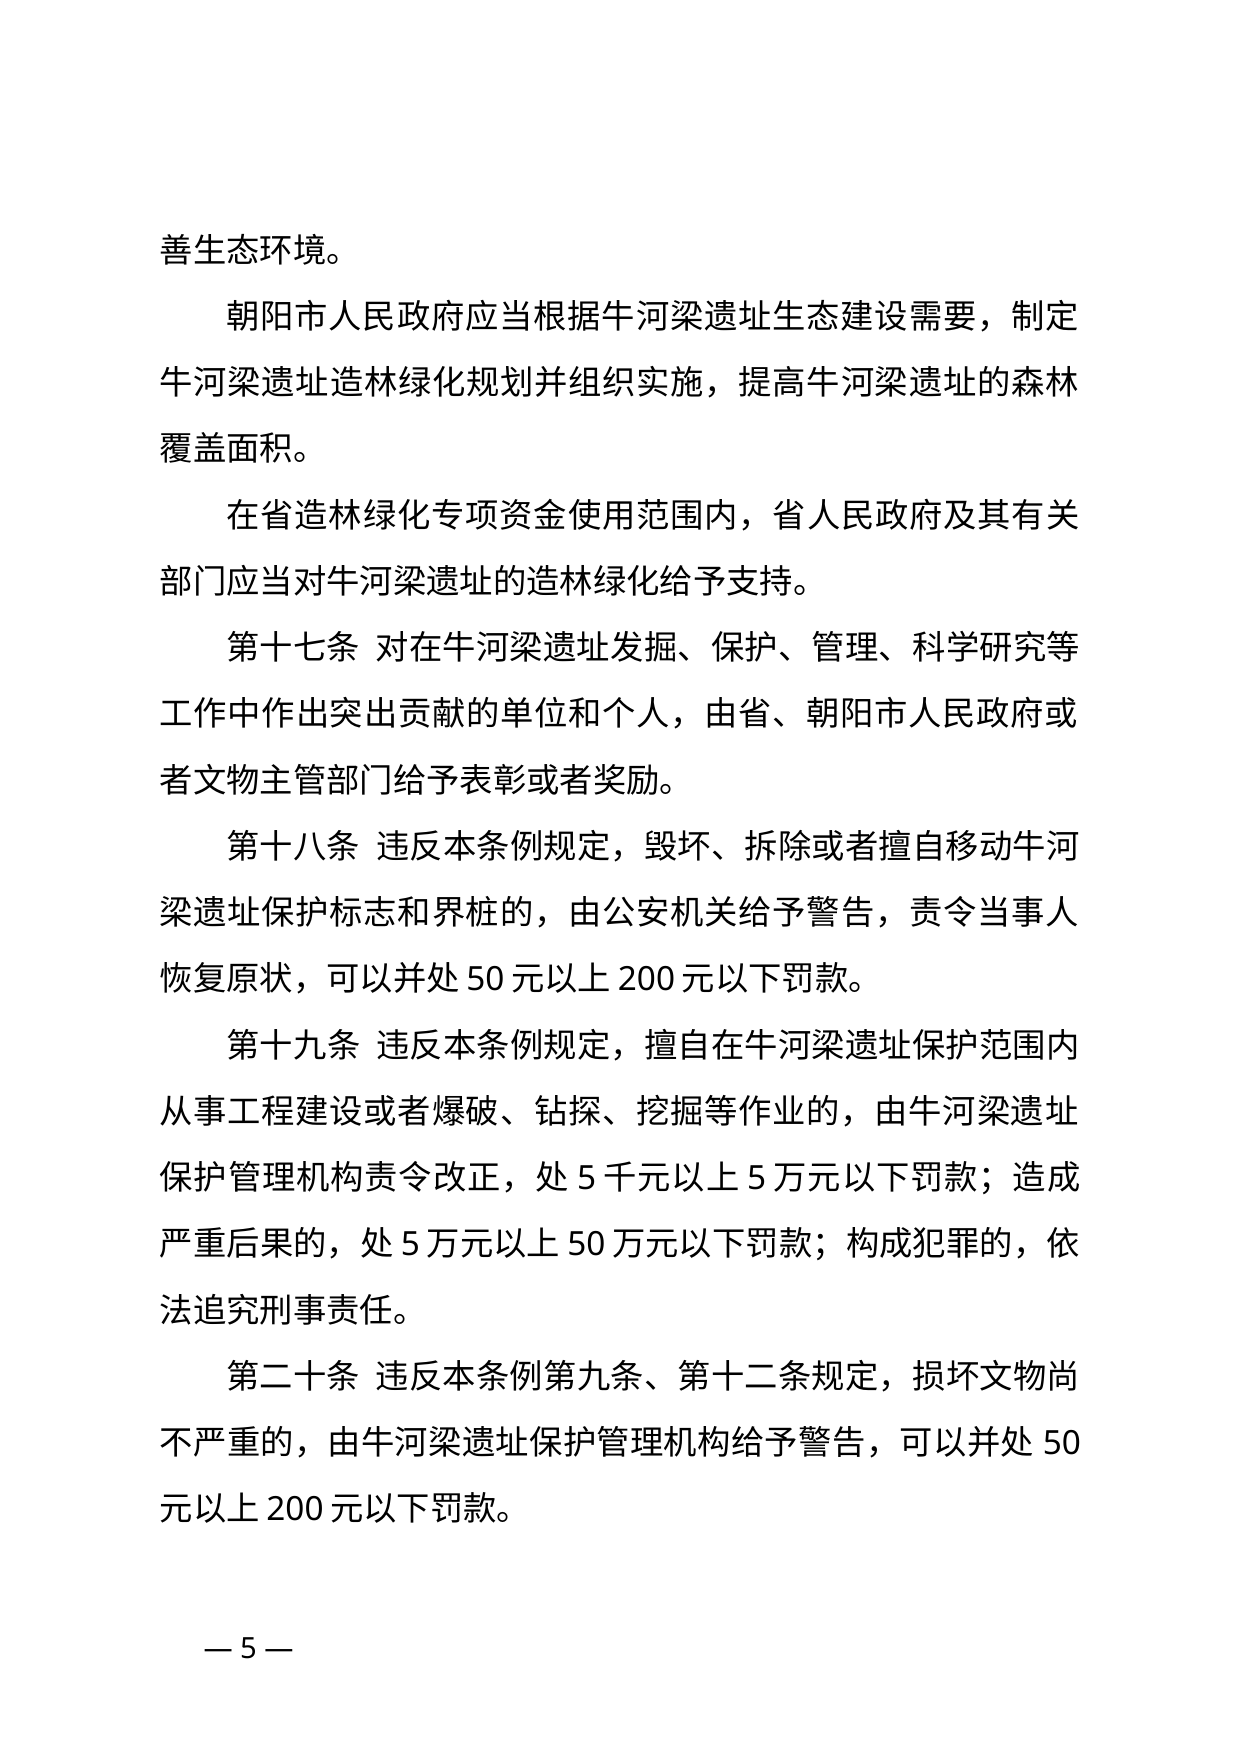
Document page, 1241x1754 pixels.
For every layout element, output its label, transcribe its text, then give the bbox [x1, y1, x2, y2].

text 第十八条 违反本条例规定，毁坏、拆除或者擅自移动牛河梁遗址保护标志和界桩的，由公安机关给予警告，责令当事人恢复原状，可以并处50元以上200元以下罚款。 [159, 811, 1081, 1009]
text 第二十条 违反本条例第九条、第十二条规定，损坏文物尚不严重的，由牛河梁遗址保护管理机构给予警告，可以并处50元以上200元以下罚款。 [159, 1341, 1081, 1539]
text 在省造林绿化专项资金使用范围内，省人民政府及其有关部门应当对牛河梁遗址的造林绿化给予支持。 [159, 479, 1081, 612]
text 第十七条 对在牛河梁遗址发掘、保护、管理、科学研究等工作中作出突出贡献的单位和个人，由省、朝阳市人民政府或者文物主管部门给予表彰或者奖励。 [159, 612, 1081, 811]
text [159, 214, 1081, 281]
text 朝阳市人民政府应当根据牛河梁遗址生态建设需要，制定牛河梁遗址造林绿化规划并组织实施，提高牛河梁遗址的森林覆盖面积。 [159, 281, 1081, 479]
text 第十九条 违反本条例规定，擅自在牛河梁遗址保护范围内从事工程建设或者爆破、钻探、挖掘等作业的，由牛河梁遗址保护管理机构责令改正，处5千元以上5万元以下罚款；造成严重后果的，处5万元以上50万元以下罚款；构成犯罪的，依法追究刑事责任。 [159, 1009, 1081, 1341]
